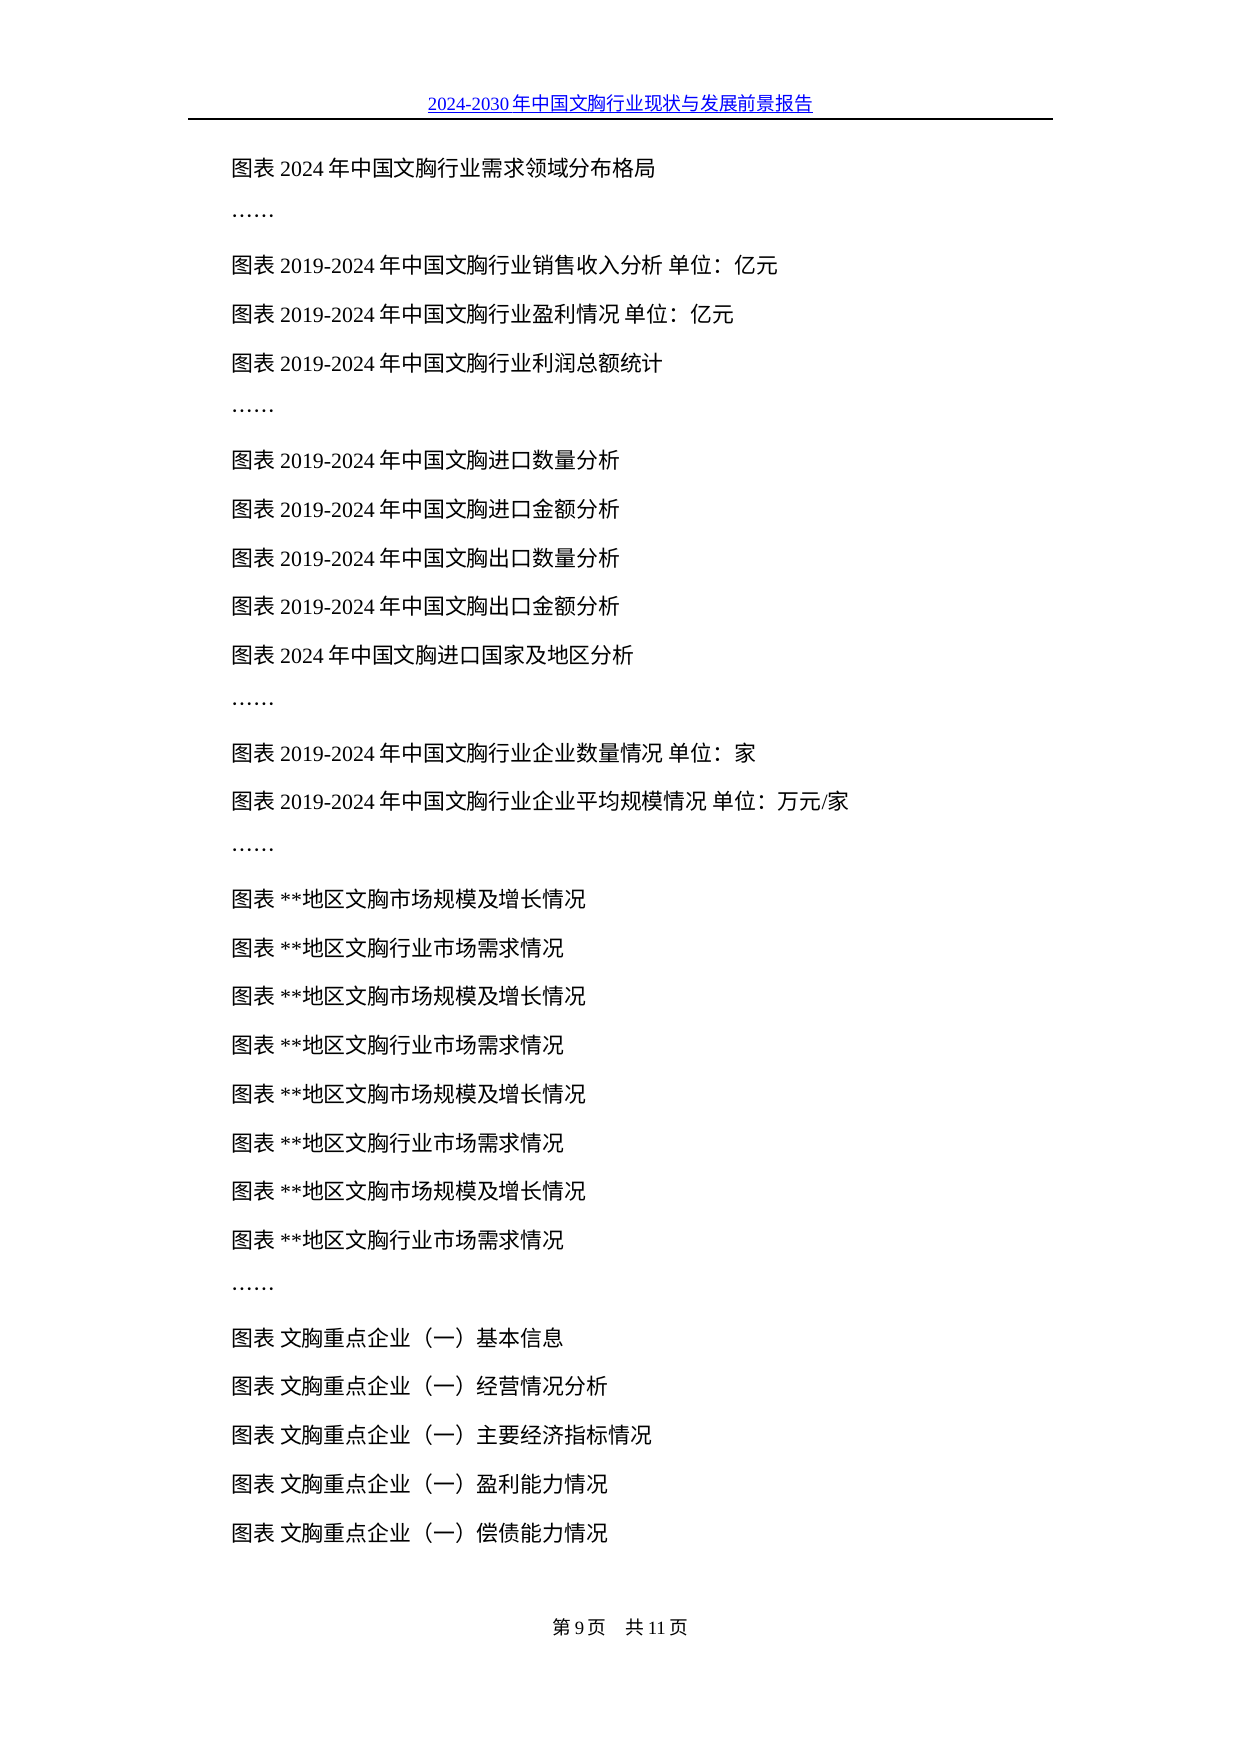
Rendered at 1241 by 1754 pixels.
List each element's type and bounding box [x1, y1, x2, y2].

text [187, 150, 1053, 1548]
